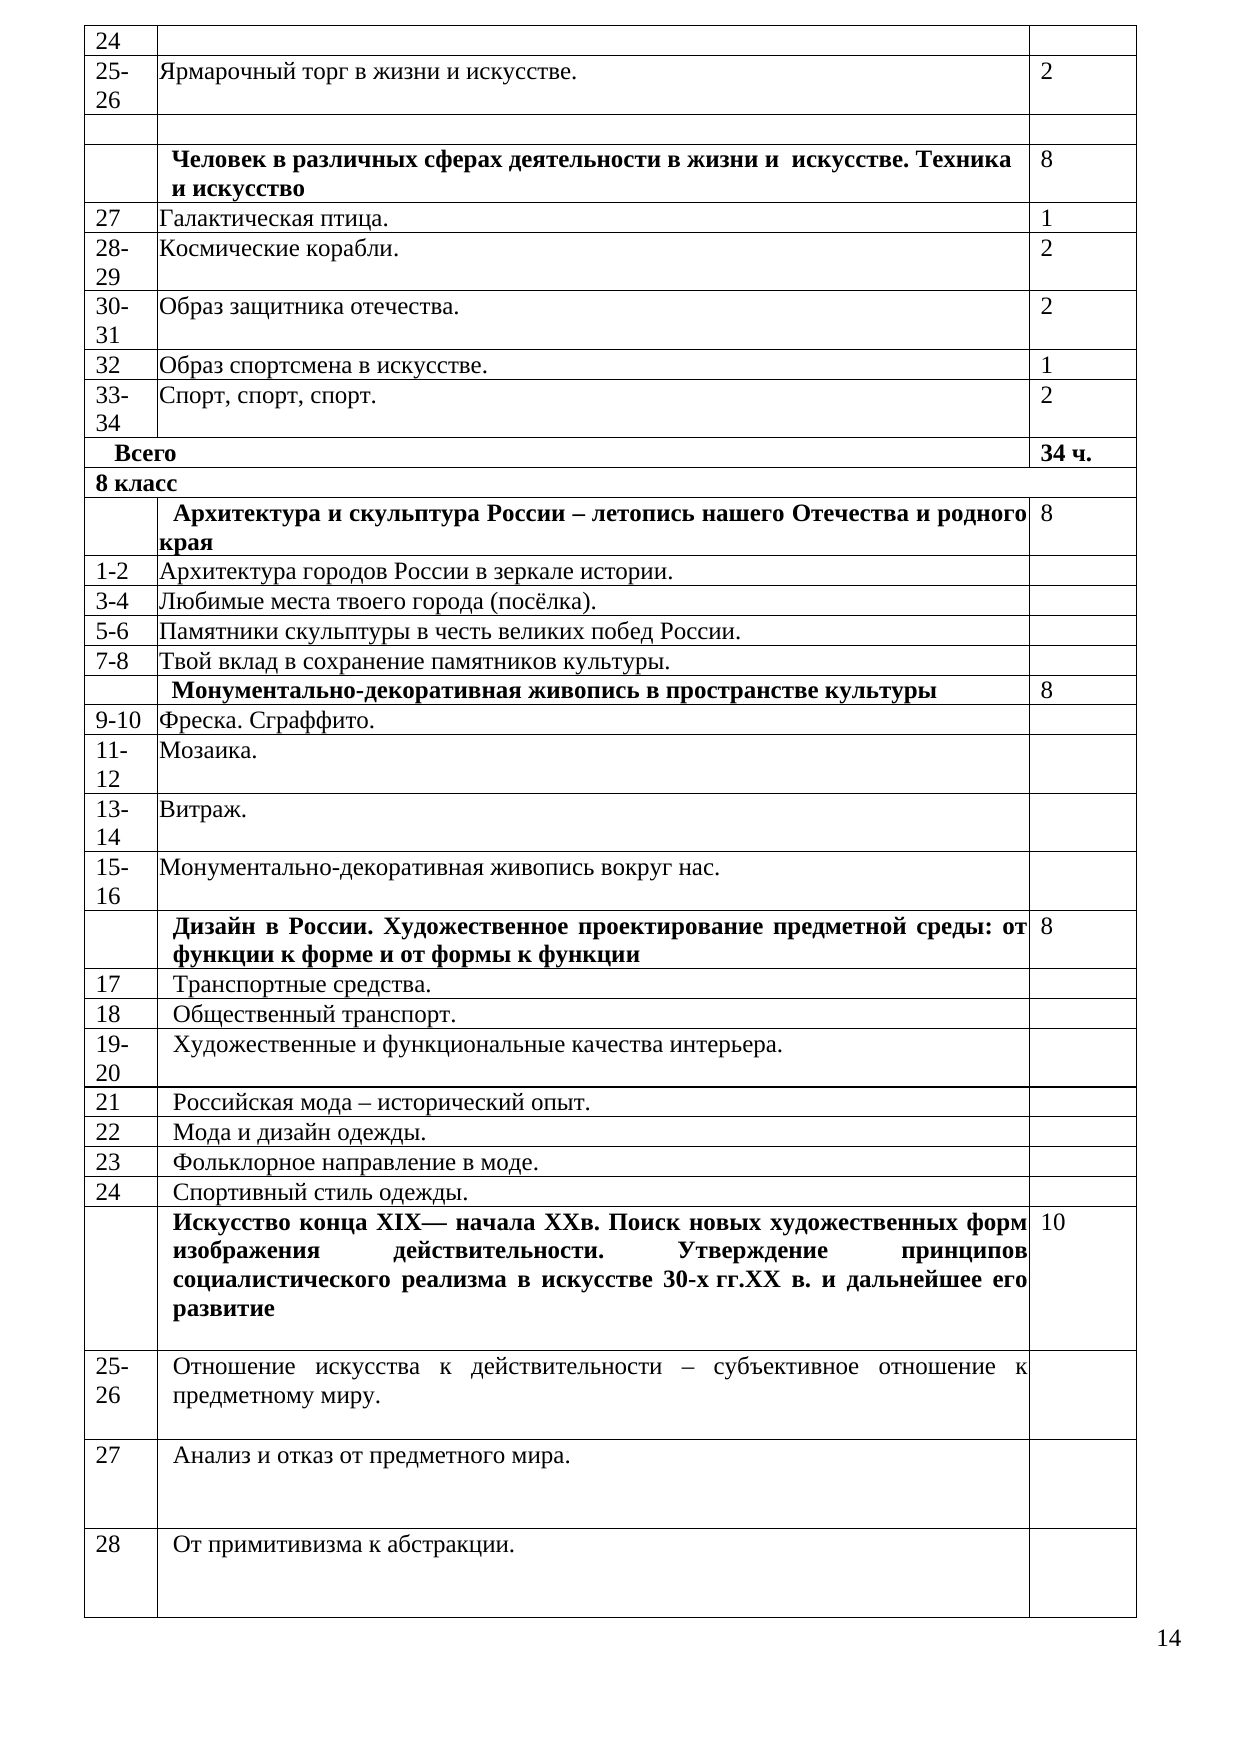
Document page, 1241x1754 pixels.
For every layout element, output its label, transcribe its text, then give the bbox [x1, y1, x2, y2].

table_cell [1030, 852, 1136, 910]
table_cell Архитектура городов России в зеркале истории. [158, 556, 1029, 585]
table_cell 8 [1030, 676, 1136, 704]
table_cell [1030, 1147, 1136, 1176]
table_cell [85, 911, 157, 968]
table_cell [1030, 616, 1136, 645]
table_cell Ярмарочный торг в жизни и искусстве. [158, 56, 1029, 114]
table_cell Любимые места твоего города (посёлка). [158, 586, 1029, 615]
table_cell [85, 676, 157, 704]
table_cell 1 [1030, 350, 1136, 379]
table_cell От примитивизма к абстракции. [158, 1529, 1029, 1617]
table_cell 2 [1030, 233, 1136, 290]
table_cell 2 [1030, 380, 1136, 437]
table_cell Искусство конца XIX— начала XXв. Поиск новых художественных форм изображения действительности. Утверждение принципов социалистического реализма в искусстве 30-х гг.XX в. и дальнейшее его развитие [158, 1207, 1029, 1350]
table_cell 18 [85, 999, 157, 1028]
table_cell [1030, 1029, 1136, 1086]
table_cell 34 ч. [1030, 438, 1136, 467]
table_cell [158, 26, 1029, 55]
table_cell Спорт, спорт, спорт. [158, 380, 1029, 437]
table_cell Спортивный стиль одежды. [158, 1177, 1029, 1206]
table_cell 5-6 [85, 616, 157, 645]
table_cell [1030, 1351, 1136, 1439]
table_cell Монументально-декоративная живопись в пространстве культуры [158, 676, 1029, 704]
table_cell 3-4 [85, 586, 157, 615]
table_cell 7-8 [85, 646, 157, 674]
table_cell Мода и дизайн одежды. [158, 1117, 1029, 1146]
table_cell 1 [1030, 203, 1136, 232]
table_cell Российская мода – исторический опыт. [158, 1088, 1029, 1116]
table_cell 28-29 [85, 233, 157, 290]
table_cell 27 [85, 203, 157, 232]
table_cell [1030, 646, 1136, 674]
table_cell [1030, 115, 1136, 143]
table_cell 11-12 [85, 735, 157, 793]
table_cell 25-26 [85, 56, 157, 114]
table_cell Твой вклад в сохранение памятников культуры. [158, 646, 1029, 674]
table_cell Образ спортсмена в искусстве. [158, 350, 1029, 379]
table_cell 2 [1030, 56, 1136, 114]
table_cell [1030, 556, 1136, 585]
table_cell [1030, 969, 1136, 998]
table_cell 30-31 [85, 291, 157, 349]
table_cell 8 [1030, 911, 1136, 968]
table_cell 1-2 [85, 556, 157, 585]
table_cell 17 [85, 969, 157, 998]
table_cell Всего [85, 438, 1029, 467]
table_cell [1030, 1088, 1136, 1116]
table_cell 10 [1030, 1207, 1136, 1350]
table_cell Космические корабли. [158, 233, 1029, 290]
table_cell 28 [85, 1529, 157, 1617]
table_cell Мозаика. [158, 735, 1029, 793]
table_cell Человек в различных сферах деятельности в жизни и искусстве. Техника и искусство [158, 145, 1029, 202]
table_cell [1030, 999, 1136, 1028]
table_cell 33-34 [85, 380, 157, 437]
table_cell 9-10 [85, 705, 157, 734]
table_cell [1030, 1177, 1136, 1206]
table_cell 22 [85, 1117, 157, 1146]
table_cell [1030, 705, 1136, 734]
table_cell 21 [85, 1088, 157, 1116]
table_cell 23-24 [85, 26, 157, 55]
table_cell [1030, 1117, 1136, 1146]
table_cell Отношение искусства к действительности – субъективное отношение к предметному миру. [158, 1351, 1029, 1439]
table_cell 2 [1030, 26, 1136, 55]
table_cell [1030, 1440, 1136, 1528]
table_cell 8 [1030, 498, 1136, 555]
table_cell Витраж. [158, 794, 1029, 851]
table_cell Дизайн в России. Художественное проектирование предметной среды: от функции к форме и от формы к функции [158, 911, 1029, 968]
table_cell 23 [85, 1147, 157, 1176]
table_cell 13-14 [85, 794, 157, 851]
table_cell Анализ и отказ от предметного мира. [158, 1440, 1029, 1528]
table_cell 2 [1030, 291, 1136, 349]
table_cell Транспортные средства. [158, 969, 1029, 998]
table_cell Общественный транспорт. [158, 999, 1029, 1028]
table_cell Фольклорное направление в моде. [158, 1147, 1029, 1176]
table_cell Памятники скульптуры в честь великих побед России. [158, 616, 1029, 645]
table_cell 19-20 [85, 1029, 157, 1086]
table_cell 8 [1030, 145, 1136, 202]
table_cell [1030, 586, 1136, 615]
table_cell [1030, 1529, 1136, 1617]
table_cell [158, 115, 1029, 143]
table_cell Художественные и функциональные качества интерьера. [158, 1029, 1029, 1086]
table_cell 25-26 [85, 1351, 157, 1439]
table_cell [85, 1207, 157, 1350]
table_cell Архитектура и скульптура России – летопись нашего Отечества и родного края [158, 498, 1029, 555]
table_cell [85, 115, 157, 143]
table_cell 24 [85, 1177, 157, 1206]
table_cell Фреска. Сграффито. [158, 705, 1029, 734]
table_cell [1030, 735, 1136, 793]
table_cell Образ защитника отечества. [158, 291, 1029, 349]
table_cell Галактическая птица. [158, 203, 1029, 232]
table_cell 15-16 [85, 852, 157, 910]
table_cell [85, 145, 157, 202]
table_cell Монументально-декоративная живопись вокруг нас. [158, 852, 1029, 910]
table_cell 27 [85, 1440, 157, 1528]
table_cell 8 класс [85, 468, 1136, 497]
table_cell [1030, 794, 1136, 851]
table_cell [85, 498, 157, 555]
table_cell 32 [85, 350, 157, 379]
